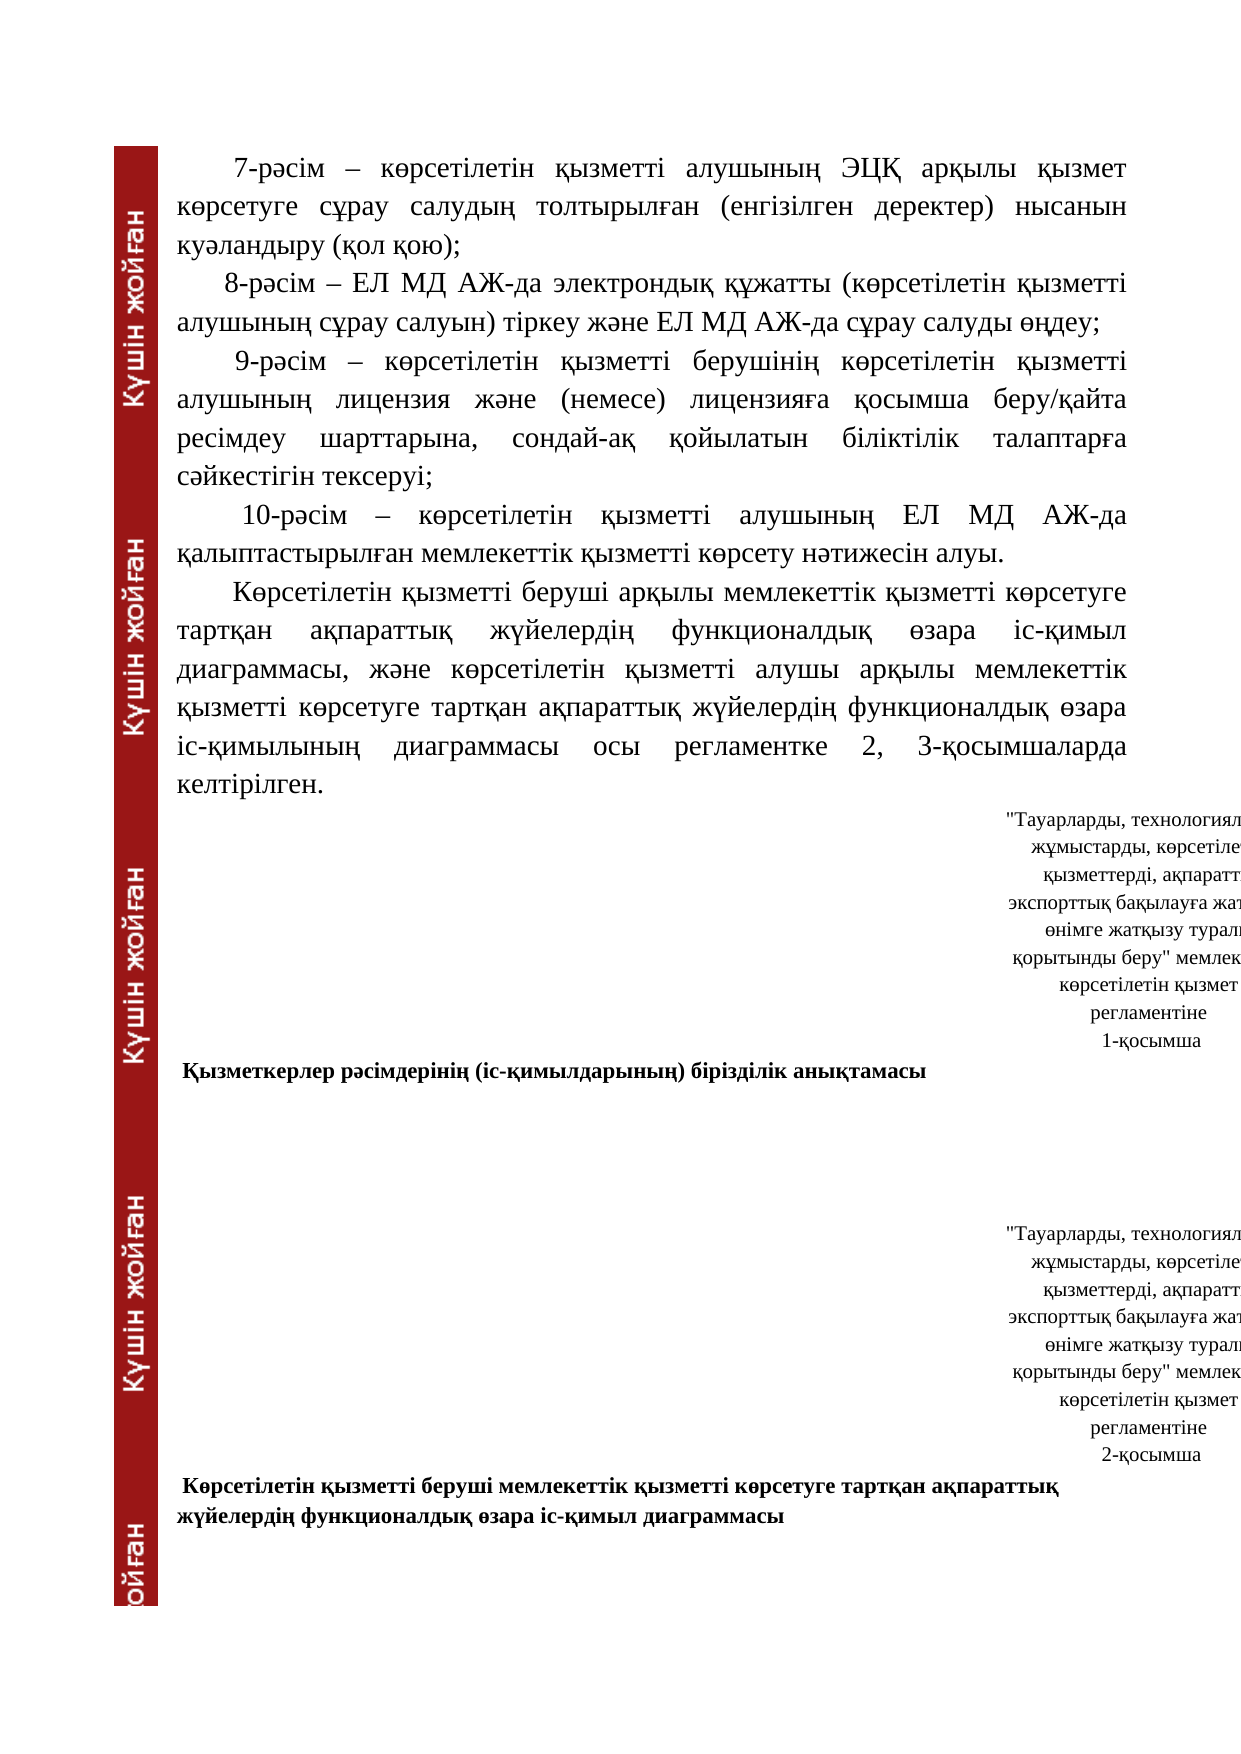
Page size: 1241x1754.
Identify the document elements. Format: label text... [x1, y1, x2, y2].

table_header [101, 805, 912, 1057]
picture [114, 569, 158, 574]
picture [114, 1528, 158, 1606]
picture [114, 338, 158, 343]
table_header "Тауарларды, технологияларды, жұмыстарды, көрсетілетін қызметтерді, ақпаратты экспорттық бақылауға жататын өнімге жатқызу туралы қорытынды беру" мемлекеттік көрсетілетін қызмет регламентіне 2-қосымша [912, 1220, 1240, 1472]
text Көрсетілетін қызметті беруші арқылы мемлекеттік қызметті көрсетуге тартқан ақпараттық жүйелердің функционалдық өзара іс-қимыл диаграммасы, және көрсетілетін қызметті алушы арқылы мемлекеттік қызметті көрсетуге тартқан ақпараттық жүйелердің функционалдық өзара іс-қимылының диаграммасы осы регламентке 2, 3-қосымшаларда келтірілген. [112, 574, 1128, 800]
picture [114, 492, 158, 497]
text 8-рәсім – ЕЛ МД АЖ-да электрондық құжатты (көрсетілетін қызметті алушының сұрау салуын) тіркеу және ЕЛ МД АЖ-да сұрау салуды өңдеу; [112, 266, 1128, 338]
picture [114, 146, 158, 150]
picture [114, 1083, 158, 1220]
picture [114, 800, 158, 805]
text Қызметкерлер рәсімдерінің (іс-қимылдарының) бірізділік анықтамасы [112, 1057, 1128, 1083]
text 9-рәсім – көрсетілетін қызметті берушінің көрсетілетін қызметті алушының лицензия және (немесе) лицензияға қосымша беру/қайта ресімдеу шарттарына, сондай-ақ қойылатын біліктілік талаптарға сәйкестігін тексеруі; [112, 343, 1128, 492]
table_header "Тауарларды, технологияларды, жұмыстарды, көрсетілетін қызметтерді, ақпаратты экспорттық бақылауға жататын өнімге жатқызу туралы қорытынды беру" мемлекеттік көрсетілетін қызмет регламентіне 1-қосымша [912, 805, 1240, 1057]
text Көрсетілетін қызметті беруші мемлекеттік қызметті көрсетуге тартқан ақпараттық жүйелердің функционалдық өзара іс-қимыл диаграммасы [112, 1472, 1128, 1528]
text 10-рәсім – көрсетілетін қызметті алушының ЕЛ МД АЖ-да қалыптастырылған мемлекеттік қызметті көрсету нәтижесін алуы. [112, 497, 1128, 569]
text 7-рәсім – көрсетілетін қызметті алушының ЭЦҚ арқылы қызмет көрсетуге сұрау салудың толтырылған (енгізілген деректер) нысанын куәландыру (қол қою); [112, 150, 1128, 261]
picture [114, 261, 158, 266]
table_header [101, 1220, 912, 1472]
